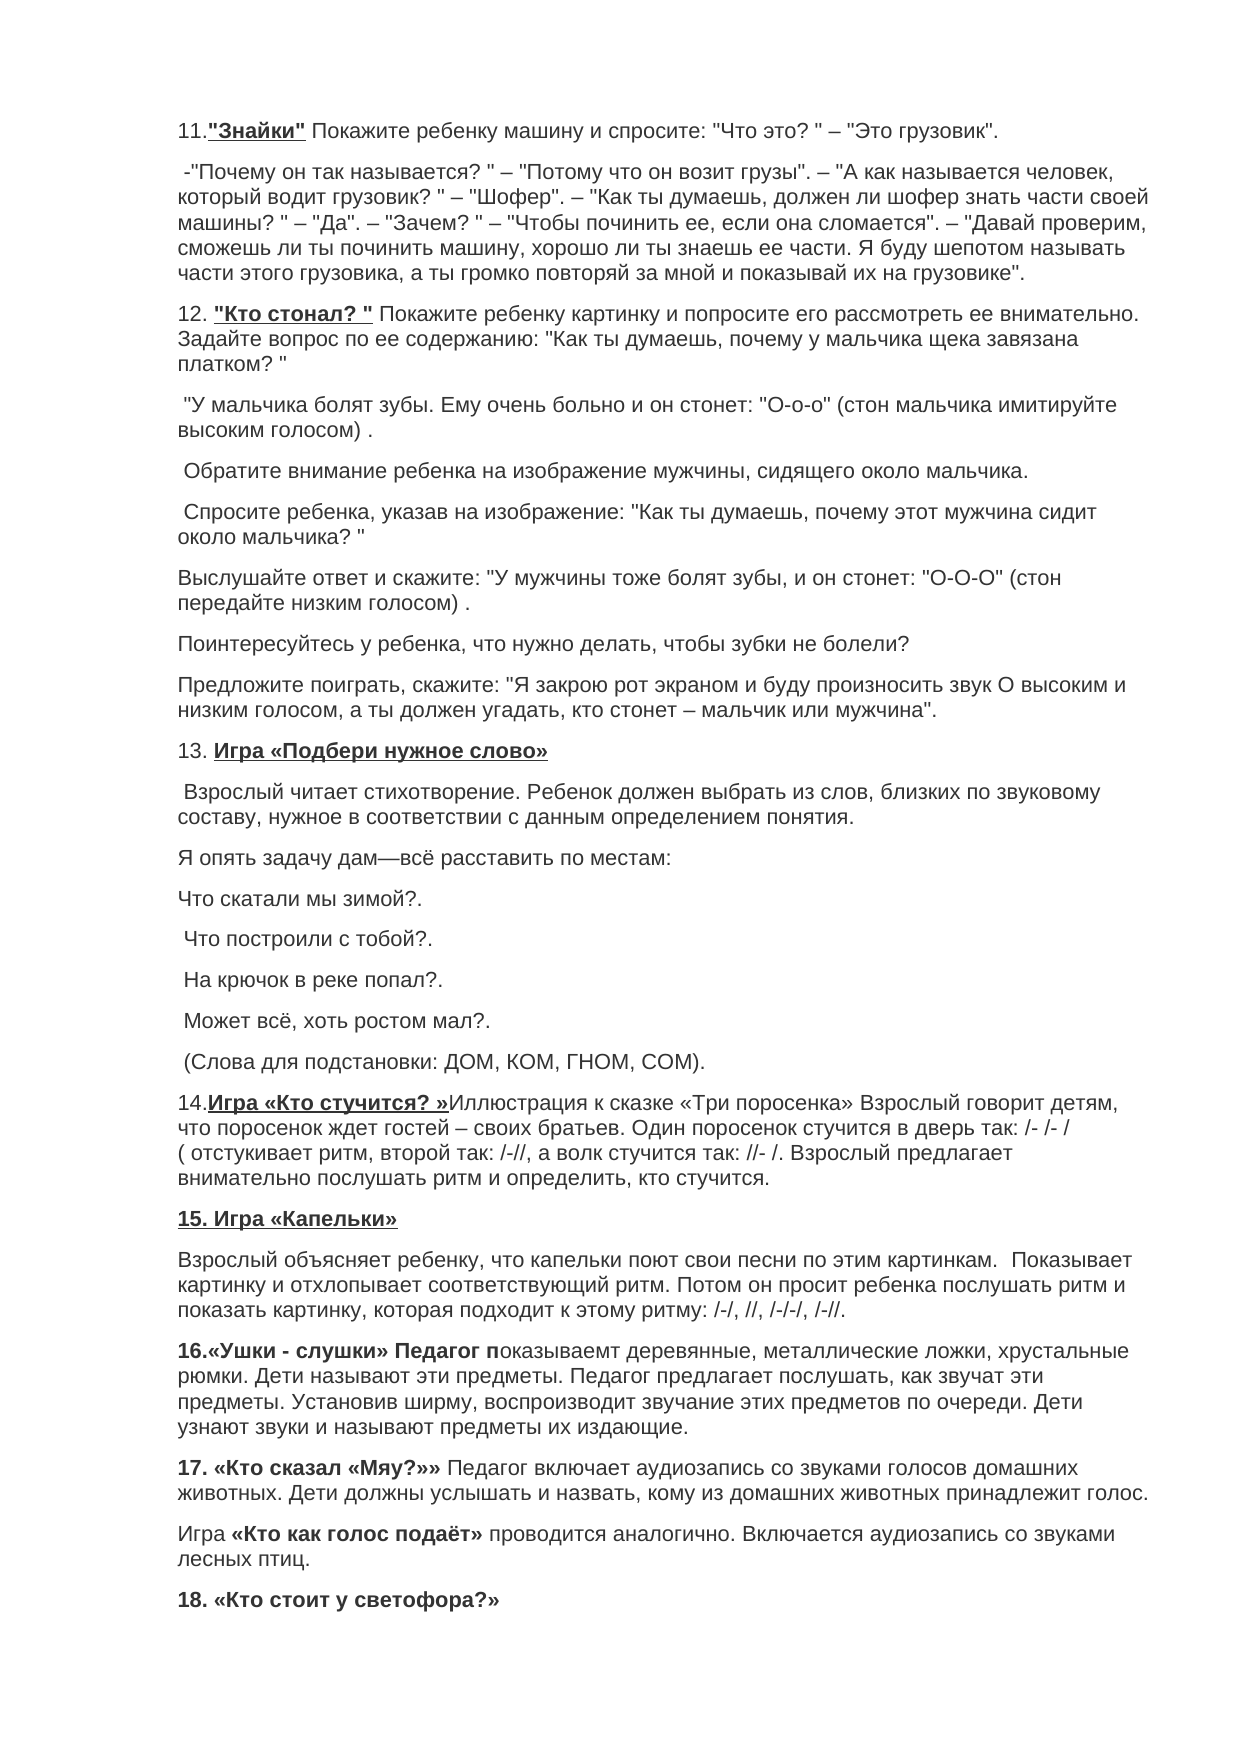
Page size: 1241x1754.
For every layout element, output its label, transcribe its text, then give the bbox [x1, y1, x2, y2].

text Выслушайте ответ и скажите: "У мужчины тоже болят зубы, и он стонет: "О-О-О" (стон передайте низким голосом) . [177, 565, 1152, 615]
text Поинтересуйтесь у ребенка, что нужно делать, чтобы зубки не болели? [177, 631, 1152, 656]
text 14.Игра «Кто стучится? »Иллюстрация к сказке «Три поросенка» Взрослый говорит детям, что поросенок ждет гостей – своих братьев. Один поросенок стучится в дверь так: /- /- / ( отстукивает ритм, второй так: /-//, а волк стучится так: //- /. Взрослый предлагает внимательно послушать ритм и определить, кто стучится. [177, 1089, 1152, 1190]
text Предложите поиграть, скажите: "Я закрою рот экраном и буду произносить звук О высоким и низким голосом, а ты должен угадать, кто стонет – мальчик или мужчина". [177, 672, 1152, 722]
text На крючок в реке попал?. [177, 967, 1152, 992]
text -"Почему он так называется? " – "Потому что он возит грузы". – "А как называется человек, который водит грузовик? " – "Шофер". – "Как ты думаешь, должен ли шофер знать части своей машины? " – "Да". – "Зачем? " – "Чтобы починить ее, если она сломается". – "Давай проверим, сможешь ли ты починить машину, хорошо ли ты знаешь ее части. Я буду шепотом называть части этого грузовика, а ты громко повторяй за мной и показывай их на грузовике". [177, 159, 1152, 285]
text 18. «Кто стоит у светофора?» [177, 1587, 1152, 1612]
text 17. «Кто сказал «Мяу?»» Педагог включает аудиозапись со звуками голосов домашних животных. Дети должны услышать и назвать, кому из домашних животных принадлежит голос. [177, 1454, 1152, 1505]
text 12. "Кто стонал? " Покажите ребенку картинку и попросите его рассмотреть ее внимательно. Задайте вопрос по ее содержанию: "Как ты думаешь, почему у мальчика щека завязана платком? " [177, 301, 1152, 376]
text Взрослый читает стихотворение. Ребенок должен выбрать из слов, близких по звуковому составу, нужное в соответствии с данным определением понятия. [177, 778, 1152, 829]
text "У мальчика болят зубы. Ему очень больно и он стонет: "О-о-о" (стон мальчика имитируйте высоким голосом) . [177, 392, 1152, 442]
text Что построили с тобой?. [177, 926, 1152, 951]
text Взрослый объясняет ребенку, что капельки поют свои песни по этим картинкам. Показывает картинку и отхлопывает соответствующий ритм. Потом он просит ребенка послушать ритм и показать картинку, которая подходит к этому ритму: /-/, //, /-/-/, /-//. [177, 1247, 1152, 1322]
text 13. Игра «Подбери нужное слово» [177, 738, 1152, 763]
text (Слова для подстановки: ДОМ, КОМ, ГНОМ, СОМ). [177, 1049, 1152, 1074]
text Я опять задачу дам—всё расставить по местам: [177, 844, 1152, 870]
text Игра «Кто как голос подаёт» проводится аналогично. Включается аудиозапись со звуками лесных птиц. [177, 1521, 1152, 1571]
text 15. Игра «Капельки» [177, 1206, 1152, 1231]
text Что скатали мы зимой?. [177, 885, 1152, 911]
text Спросите ребенка, указав на изображение: "Как ты думаешь, почему этот мужчина сидит около мальчика? " [177, 499, 1152, 549]
text 11."Знайки" Покажите ребенку машину и спросите: "Что это? " – "Это грузовик". [177, 118, 1152, 143]
text Обратите внимание ребенка на изображение мужчины, сидящего около мальчика. [177, 458, 1152, 483]
text Может всё, хоть ростом мал?. [177, 1008, 1152, 1033]
text 16.«Ушки - слушки» Педагог показываемт деревянные, металлические ложки, хрустальные рюмки. Дети называют эти предметы. Педагог предлагает послушать, как звучат эти предметы. Установив ширму, воспроизводит звучание этих предметов по очереди. Дети узнают звуки и называют предметы их издающие. [177, 1338, 1152, 1439]
